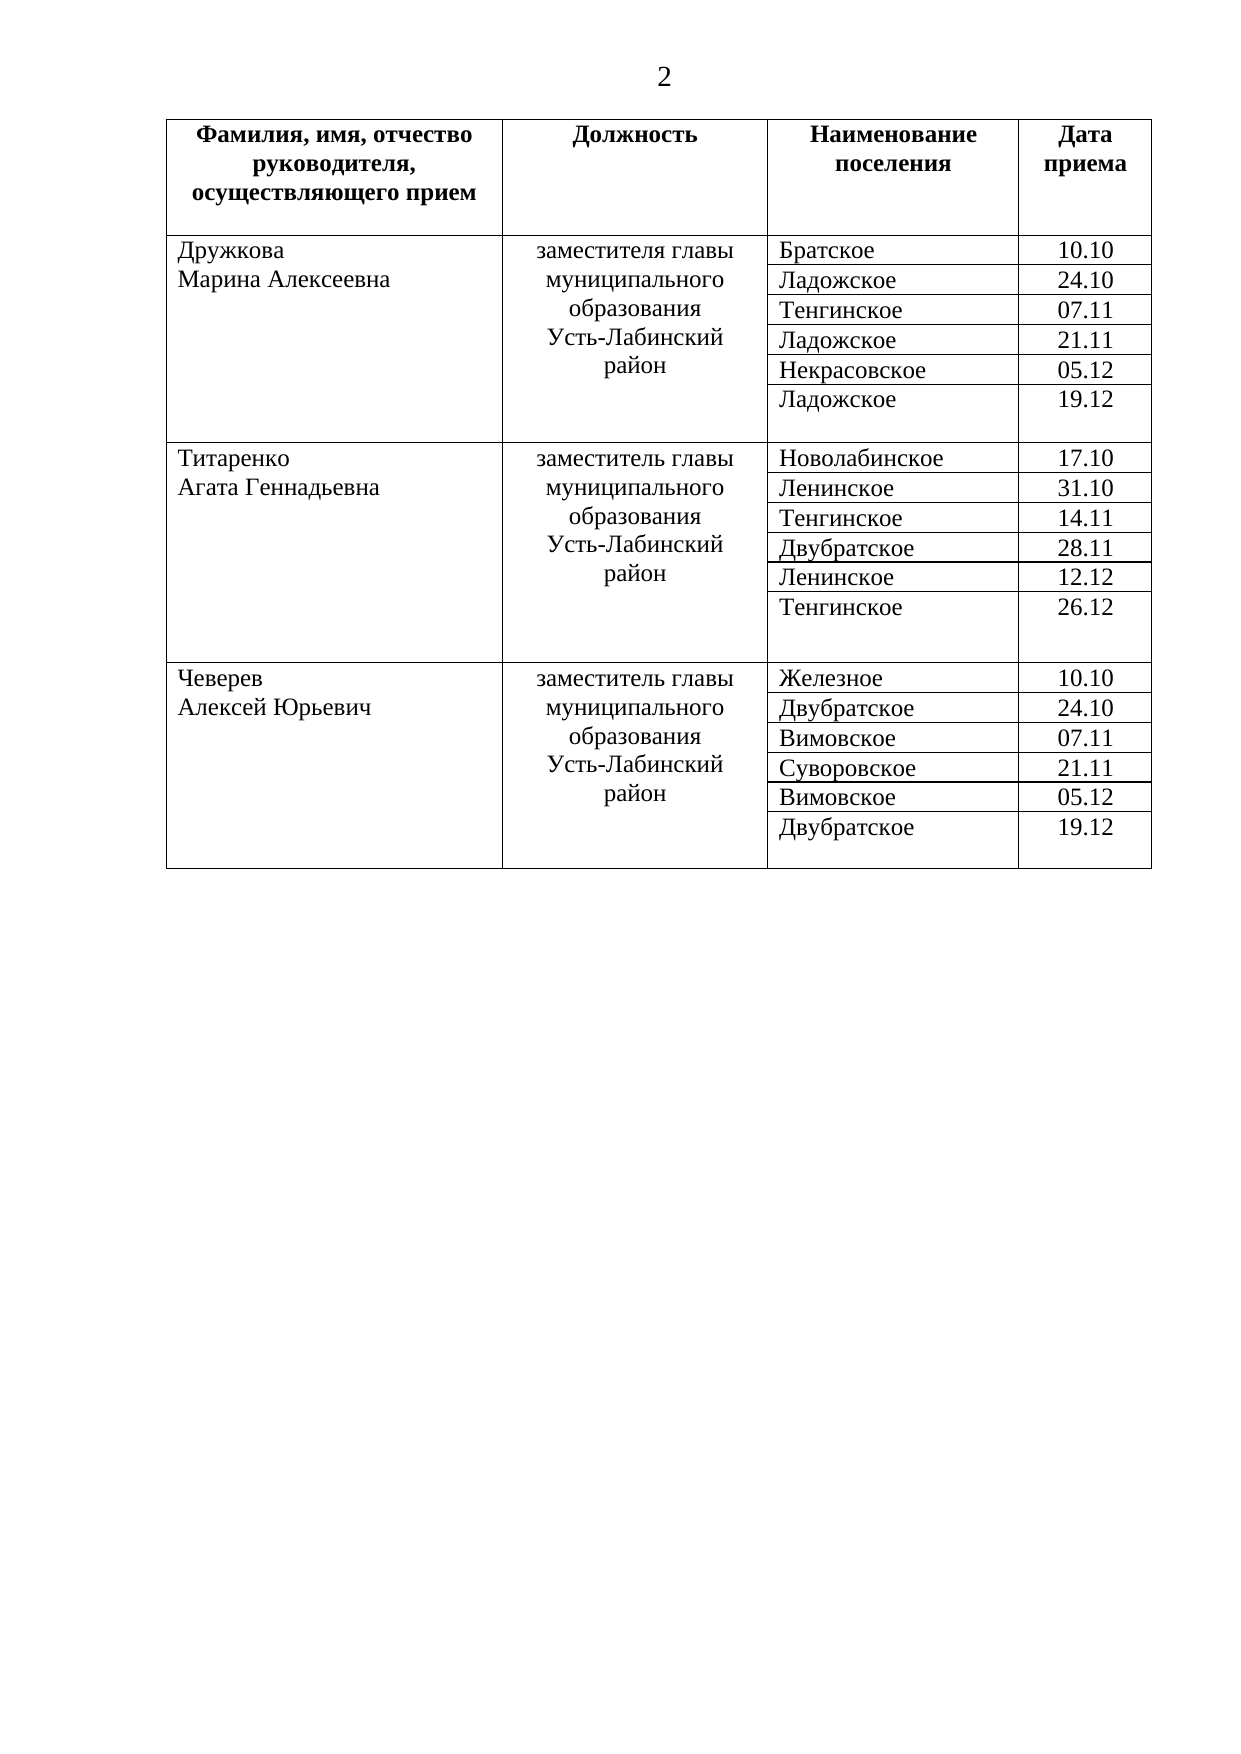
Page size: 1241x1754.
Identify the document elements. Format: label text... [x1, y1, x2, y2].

table_cell 28.11 [1019, 533, 1151, 561]
table_cell заместителя главы муниципального образования Усть-Лабинский район [503, 236, 767, 442]
table_header Дата приема [1019, 120, 1151, 234]
table_cell 21.11 [1019, 325, 1151, 354]
table_cell 26.12 [1019, 592, 1151, 662]
table_cell Ленинское [768, 563, 1018, 591]
table_cell Дружкова Марина Алексеевна [167, 236, 502, 442]
table_cell Суворовское [768, 753, 1018, 781]
table_cell 07.11 [1019, 295, 1151, 324]
table_cell 10.10 [1019, 663, 1151, 692]
table_cell 17.10 [1019, 443, 1151, 472]
table_cell заместитель главы муниципального образования Усть-Лабинский район [503, 443, 767, 662]
table_cell Железное [768, 663, 1018, 692]
table_cell 12.12 [1019, 563, 1151, 591]
table_cell 19.12 [1019, 385, 1151, 442]
table_cell Новолабинское [768, 443, 1018, 472]
table_cell Тенгинское [768, 295, 1018, 324]
table_cell Тенгинское [768, 503, 1018, 532]
table_cell Двубратское [768, 812, 1018, 867]
table_header Фамилия, имя, отчество руководителя, осуществляющего прием [167, 120, 502, 234]
table_cell 19.12 [1019, 812, 1151, 867]
table_cell 14.11 [1019, 503, 1151, 532]
table_cell 10.10 [1019, 236, 1151, 264]
table_cell Некрасовское [768, 355, 1018, 383]
table_header Наименование поселения [768, 120, 1018, 234]
text 2 [177, 59, 1152, 93]
table_cell заместитель главы муниципального образования Усть-Лабинский район [503, 663, 767, 867]
table_header Должность [503, 120, 767, 234]
table_cell 07.11 [1019, 723, 1151, 752]
table_cell Двубратское [768, 533, 1018, 561]
table_cell Чеверев Алексей Юрьевич [167, 663, 502, 867]
table_cell Титаренко Агата Геннадьевна [167, 443, 502, 662]
table_cell 21.11 [1019, 753, 1151, 781]
table_cell Ладожское [768, 265, 1018, 294]
table_cell Ленинское [768, 473, 1018, 502]
table_cell Ладожское [768, 385, 1018, 442]
table_cell 31.10 [1019, 473, 1151, 502]
table_cell 24.10 [1019, 693, 1151, 722]
table_cell Братское [768, 236, 1018, 264]
table_cell Ладожское [768, 325, 1018, 354]
table_cell Вимовское [768, 723, 1018, 752]
table_cell 24.10 [1019, 265, 1151, 294]
table_cell Вимовское [768, 783, 1018, 811]
table_cell Двубратское [768, 693, 1018, 722]
table_cell 05.12 [1019, 783, 1151, 811]
table_cell Тенгинское [768, 592, 1018, 662]
table_cell 05.12 [1019, 355, 1151, 383]
